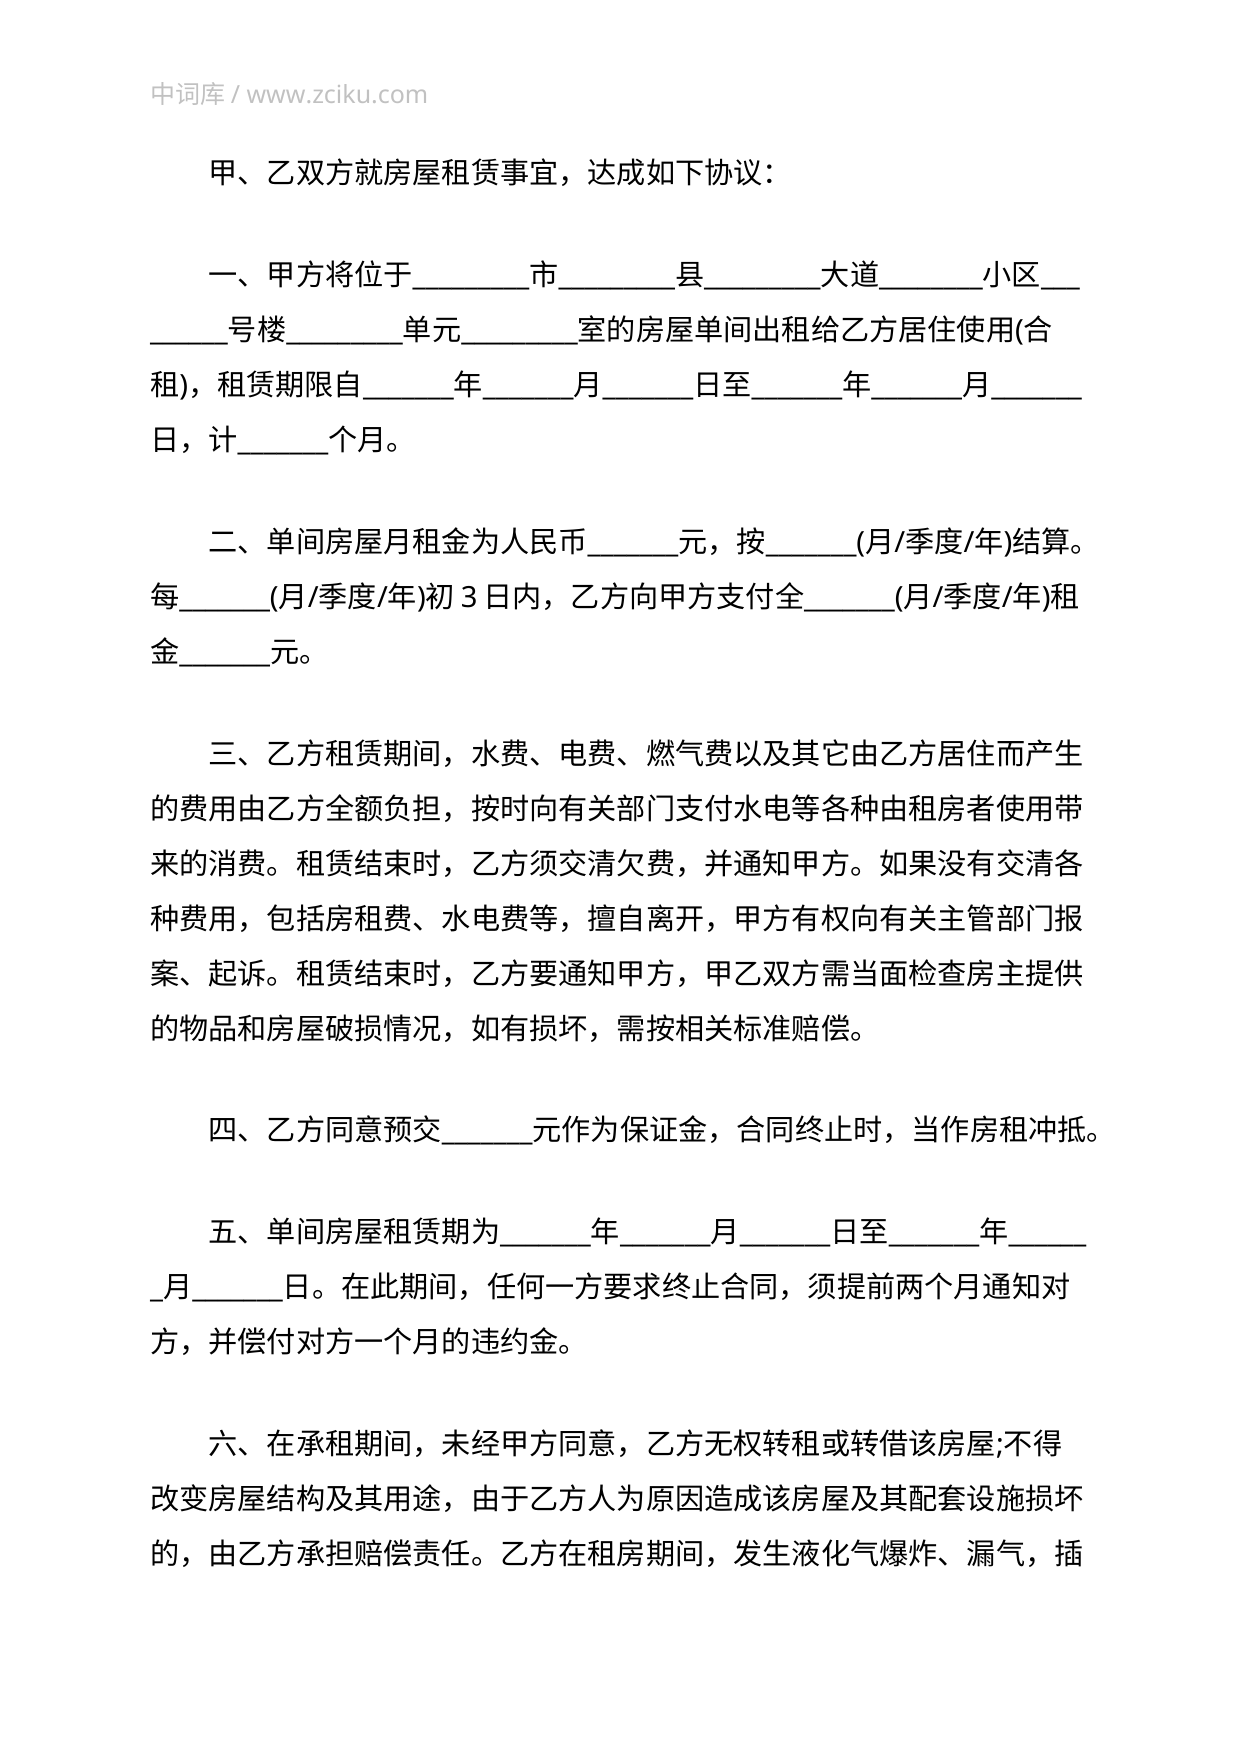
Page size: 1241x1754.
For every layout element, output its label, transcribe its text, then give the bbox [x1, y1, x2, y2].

text 二、单间房屋月租金为人民币_______元，按_______(月/季度/年)结算。每_______(月/季度/年)初3日内，乙方向甲方支付全_______(月/季度/年)租金_______元。 [150, 519, 1090, 671]
text 三、乙方租赁期间，水费、电费、燃气费以及其它由乙方居住而产生的费用由乙方全额负担，按时向有关部门支付水电等各种由租房者使用带来的消费。租赁结束时，乙方须交清欠费，并通知甲方。如果没有交清各种费用，包括房租费、水电费等，擅自离开，甲方有权向有关主管部门报案、起诉。租赁结束时，乙方要通知甲方，甲乙双方需当面检查房主提供的物品和房屋破损情况，如有损坏，需按相关标准赔偿。 [150, 731, 1090, 1047]
text 甲、乙双方就房屋租赁事宜，达成如下协议： [150, 150, 1090, 192]
text 五、单间房屋租赁期为_______年_______月_______日至_______年_______月_______日。在此期间，任何一方要求终止合同，须提前两个月通知对方，并偿付对方一个月的违约金。 [150, 1209, 1090, 1361]
text 四、乙方同意预交_______元作为保证金，合同终止时，当作房租冲抵。 [150, 1107, 1090, 1149]
text 一、甲方将位于_________市_________县_________大道________小区_________号楼_________单元_________室的房屋单间出租给乙方居住使用(合租)，租赁期限自_______年_______月_______日至_______年_______月_______日，计_______个月。 [150, 252, 1090, 459]
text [150, 1421, 1090, 1573]
